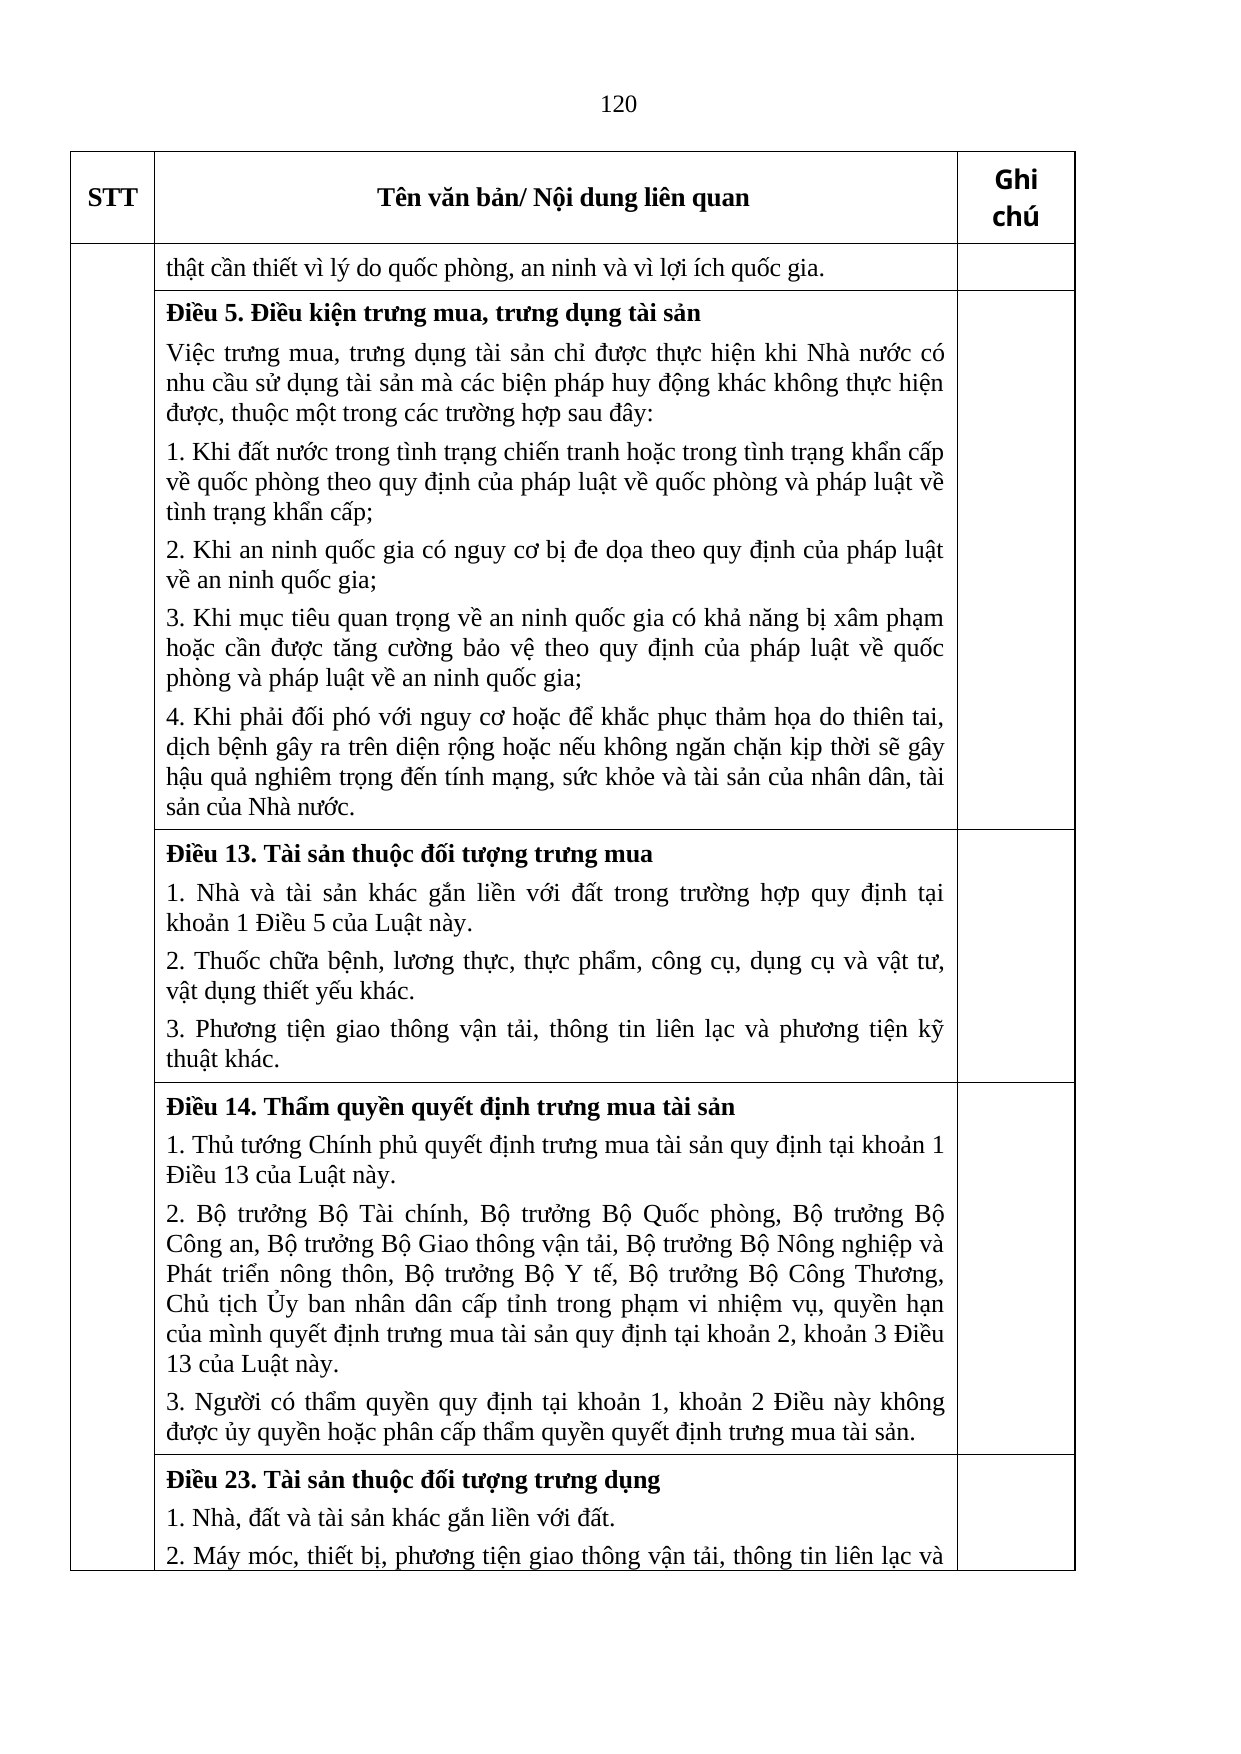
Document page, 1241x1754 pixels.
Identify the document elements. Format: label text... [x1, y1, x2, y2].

table_cell Điều 13. Tài sản thuộc đối tượng trưng mua 1. Nhà và tài sản khác gắn liền với đất trong trường hợp quy định tại khoản 1 Điều 5 của Luật này. 2. Thuốc chữa bệnh, lương thực, thực phẩm, công cụ, dụng cụ và vật tư, vật dụng thiết yếu khác. 3. Phương tiện giao thông vận tải, thông tin liên lạc và phương tiện kỹ thuật khác. [155, 830, 957, 1082]
table_cell [71, 244, 154, 1570]
table_cell [958, 1455, 1074, 1570]
table_header Tên văn bản/ Nội dung liên quan [155, 152, 957, 242]
table_cell [958, 291, 1074, 829]
table_cell [958, 830, 1074, 1082]
table_header STT [71, 152, 154, 242]
table_cell [958, 244, 1074, 290]
table_header Ghi chú [958, 152, 1074, 242]
table_cell Điều 5. Điều kiện trưng mua, trưng dụng tài sản Việc trưng mua, trưng dụng tài sản chỉ được thực hiện khi Nhà nước có nhu cầu sử dụng tài sản mà các biện pháp huy động khác không thực hiện được, thuộc một trong các trường hợp sau đây: 1. Khi đất nước trong tình trạng chiến tranh hoặc trong tình trạng khẩn cấp về quốc phòng theo quy định của pháp luật về quốc phòng và pháp luật về tình trạng khẩn cấp; 2. Khi an ninh quốc gia có nguy cơ bị đe dọa theo quy định của pháp luật về an ninh quốc gia; 3. Khi mục tiêu quan trọng về an ninh quốc gia có khả năng bị xâm phạm hoặc cần được tăng cường bảo vệ theo quy định của pháp luật về quốc phòng và pháp luật về an ninh quốc gia; 4. Khi phải đối phó với nguy cơ hoặc để khắc phục thảm họa do thiên tai, dịch bệnh gây ra trên diện rộng hoặc nếu không ngăn chặn kịp thời sẽ gây hậu quả nghiêm trọng đến tính mạng, sức khỏe và tài sản của nhân dân, tài sản của Nhà nước. [155, 291, 957, 829]
table_cell [958, 1083, 1074, 1454]
table_cell Điều 14. Thẩm quyền quyết định trưng mua tài sản 1. Thủ tướng Chính phủ quyết định trưng mua tài sản quy định tại khoản 1 Điều 13 của Luật này. 2. Bộ trưởng Bộ Tài chính, Bộ trưởng Bộ Quốc phòng, Bộ trưởng Bộ Công an, Bộ trưởng Bộ Giao thông vận tải, Bộ trưởng Bộ Nông nghiệp và Phát triển nông thôn, Bộ trưởng Bộ Y tế, Bộ trưởng Bộ Công Thương, Chủ tịch Ủy ban nhân dân cấp tỉnh trong phạm vi nhiệm vụ, quyền hạn của mình quyết định trưng mua tài sản quy định tại khoản 2, khoản 3 Điều 13 của Luật này. 3. Người có thẩm quyền quy định tại khoản 1, khoản 2 Điều này không được ủy quyền hoặc phân cấp thẩm quyền quyết định trưng mua tài sản. [155, 1083, 957, 1454]
